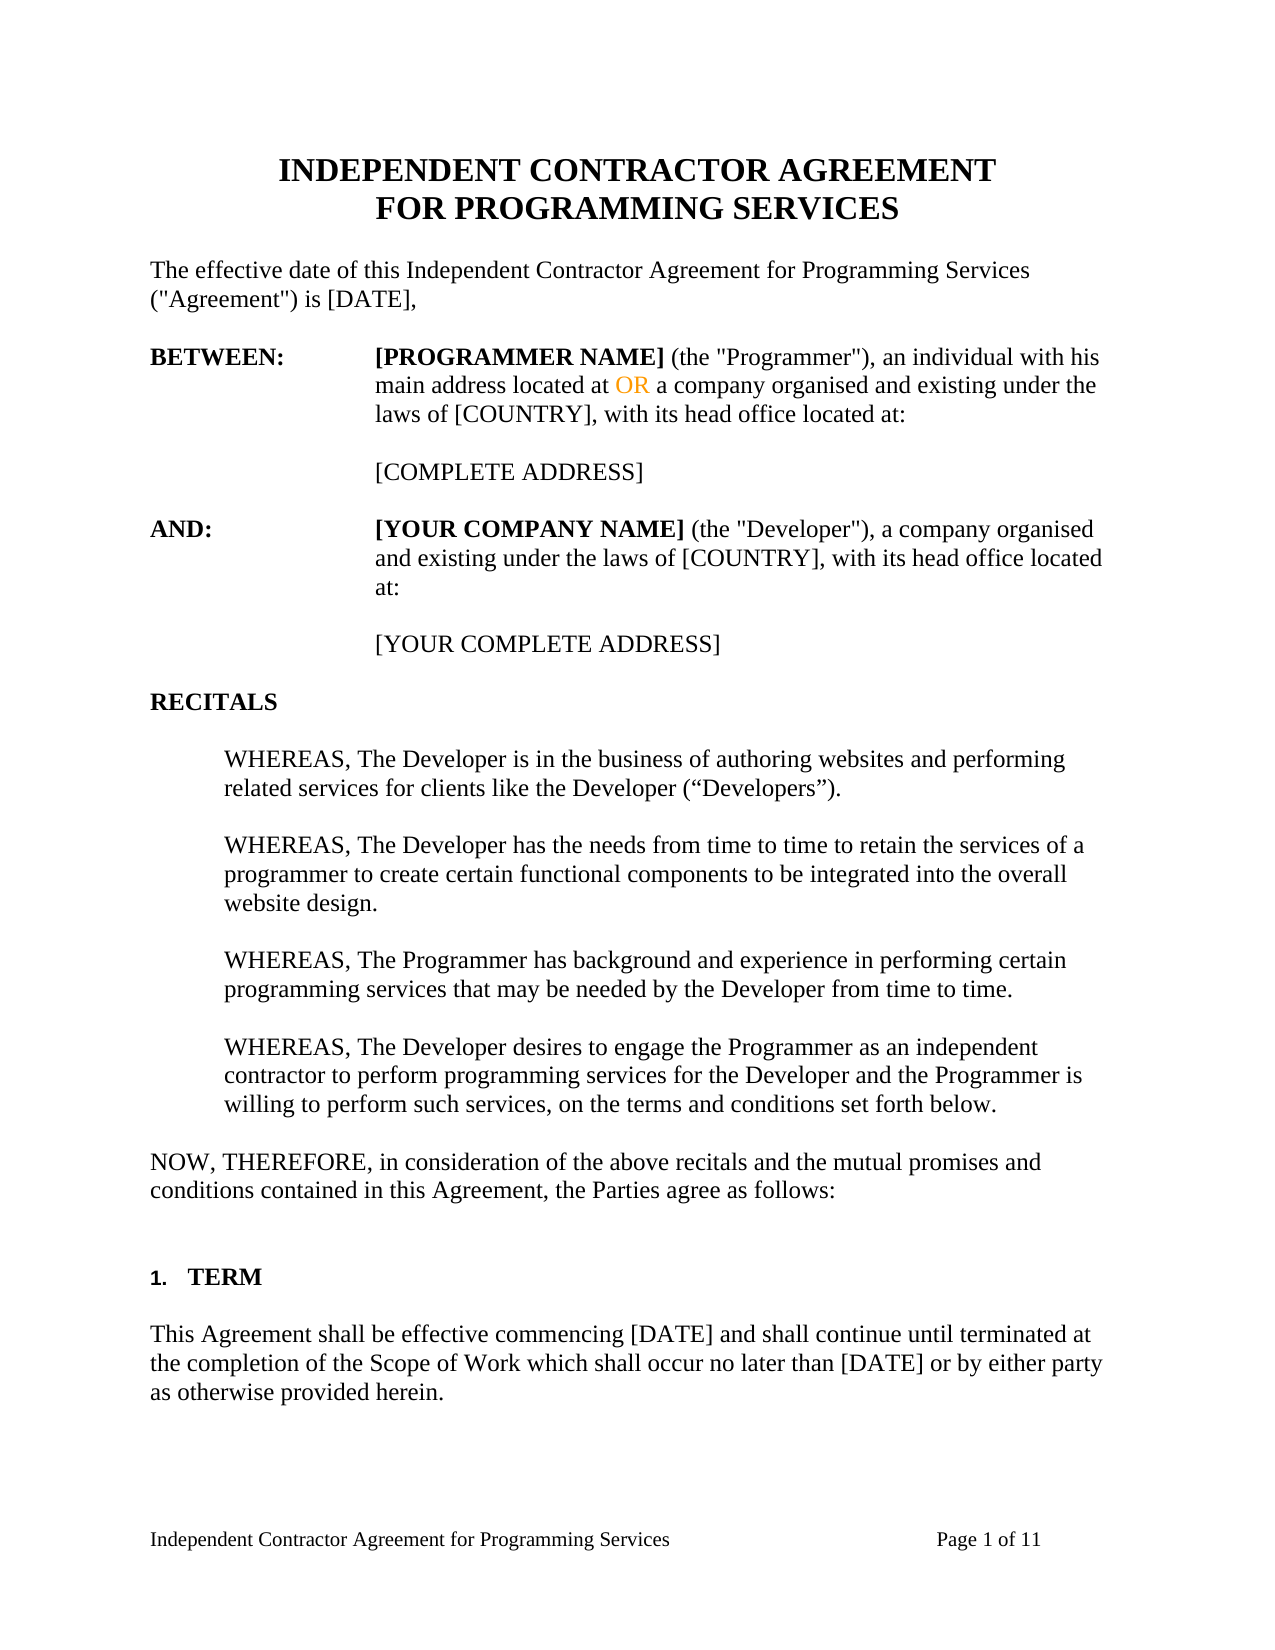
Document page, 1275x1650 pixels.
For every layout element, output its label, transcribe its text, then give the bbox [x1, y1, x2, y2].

text This Agreement shall be effective commencing [DATE] and shall continue until terminated at the completion of the Scope of Work which shall occur no later than [DATE] or by either party as otherwise provided herein. [150, 1319, 1125, 1405]
text WHEREAS, The Developer desires to engage the Programmer as an independent contractor to perform programming services for the Developer and the Programmer is willing to perform such services, on the terms and conditions set forth below. [224, 1032, 1125, 1118]
text BETWEEN: [PROGRAMMER NAME] (the "Programmer"), an individual with his main address located at OR a company organised and existing under the laws of [COUNTRY], with its head office located at: [150, 342, 1125, 428]
text WHEREAS, The Developer has the needs from time to time to retain the services of a programmer to create certain functional components to be integrated into the overall website design. [224, 830, 1125, 917]
text WHEREAS, The Developer is in the business of authoring websites and performing related services for clients like the Developer (“Developers”). [224, 744, 1125, 802]
text [COMPLETE ADDRESS] [150, 457, 1125, 485]
text RECITALS [150, 687, 1125, 715]
text The effective date of this Independent Contractor Agreement for Programming Services ("Agreement") is [DATE], [150, 255, 1125, 313]
title INDEPENDENT CONTRACTOR AGREEMENT [150, 150, 1125, 188]
text NOW, THEREFORE, in consideration of the above recitals and the mutual promises and conditions contained in this Agreement, the Parties agree as follows: [150, 1147, 1125, 1204]
list TERM [150, 1262, 1125, 1290]
text [YOUR COMPLETE ADDRESS] [150, 629, 1125, 658]
text AND: [YOUR COMPANY NAME] (the "Developer"), a company organised and existing under the laws of [COUNTRY], with its head office located at: [150, 514, 1125, 600]
title FOR PROGRAMMING SERVICES [150, 188, 1125, 227]
text WHEREAS, The Programmer has background and experience in performing certain programming services that may be needed by the Developer from time to time. [224, 945, 1125, 1003]
